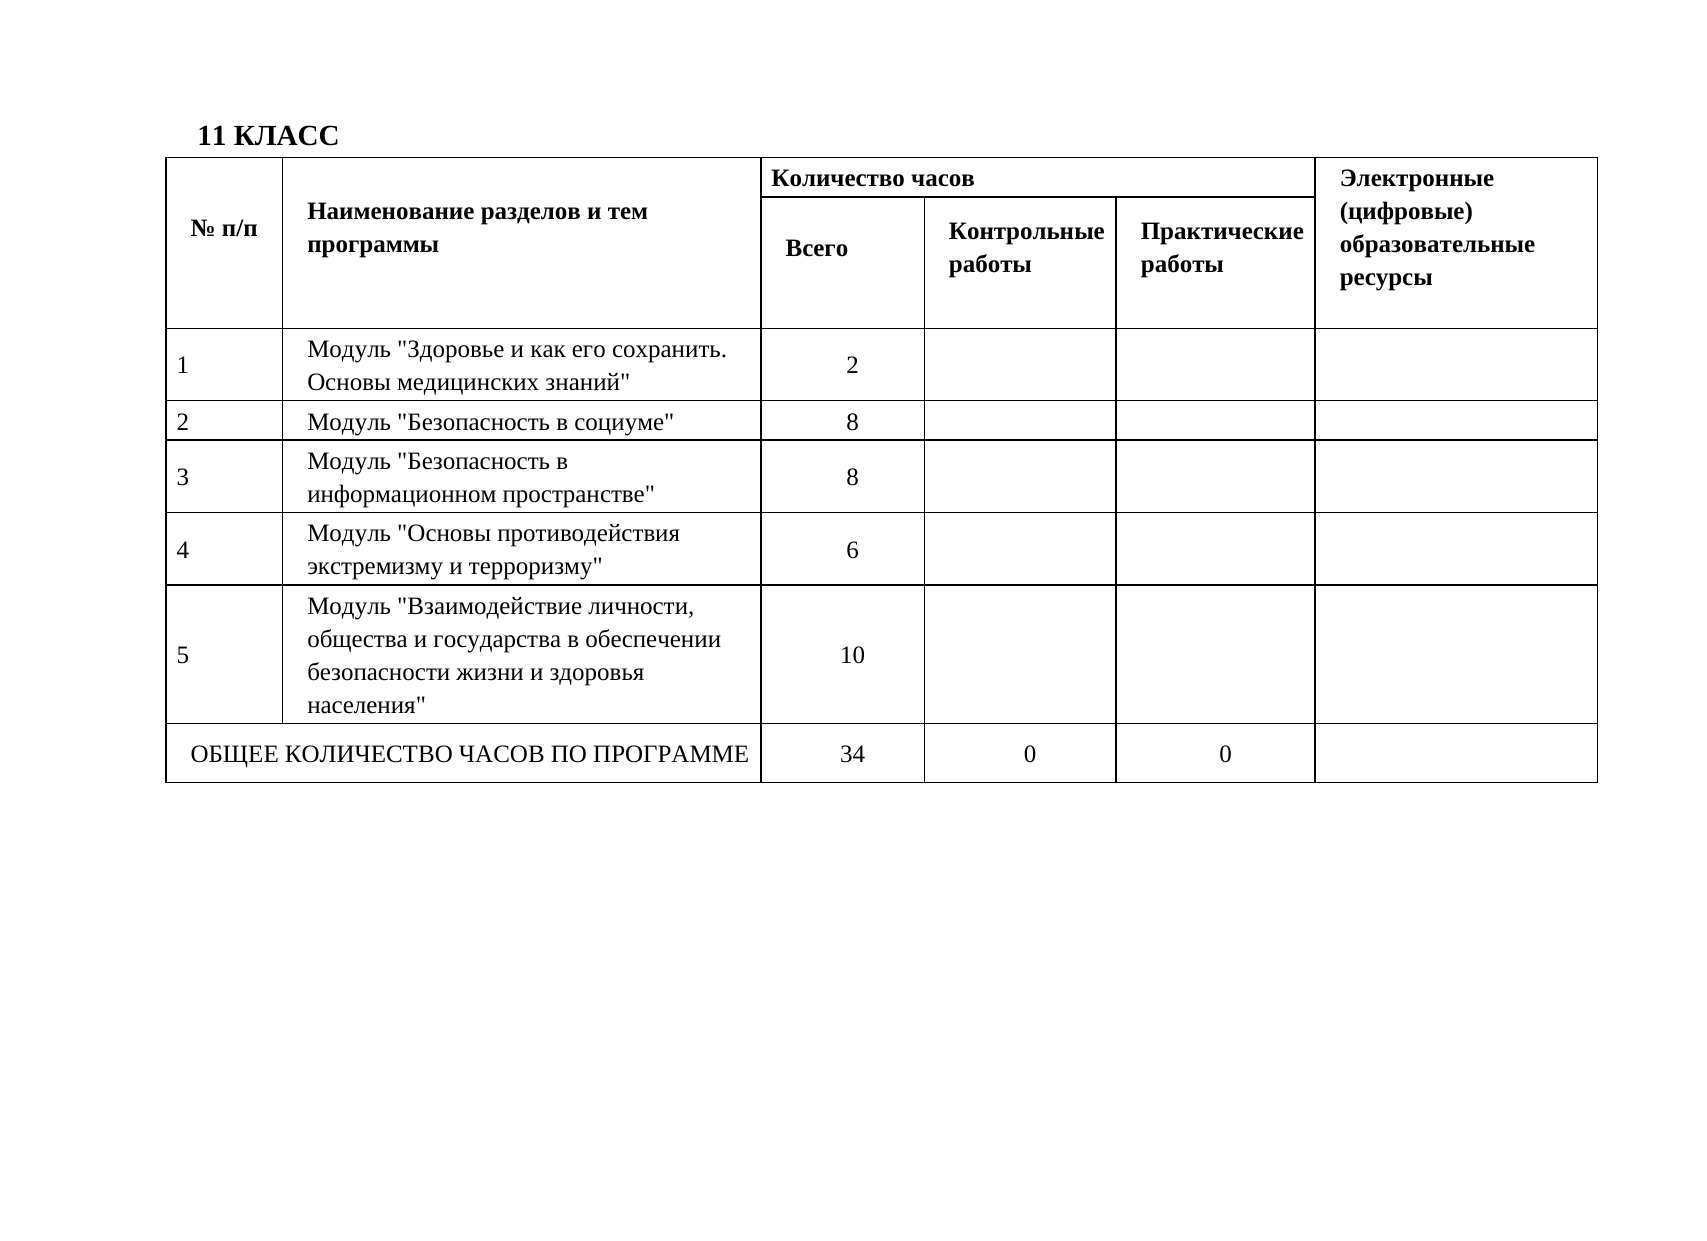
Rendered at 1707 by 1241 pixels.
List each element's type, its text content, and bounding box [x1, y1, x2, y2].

table_cell 8 [762, 441, 924, 512]
table_cell 4 [167, 513, 282, 584]
table_cell [1117, 401, 1314, 439]
table_cell [925, 586, 1115, 722]
table_cell 3 [167, 441, 282, 512]
table_cell ОБЩЕЕ КОЛИЧЕСТВО ЧАСОВ ПО ПРОГРАММЕ [167, 724, 760, 782]
table_cell [1316, 724, 1597, 782]
table_header Количество часов [762, 158, 1314, 196]
table_cell 2 [167, 401, 282, 439]
table_cell 5 [167, 586, 282, 722]
table_cell Модуль "Безопасность в информационном пространстве" [283, 441, 760, 512]
table_cell [1316, 586, 1597, 722]
table_cell 8 [762, 401, 924, 439]
table_cell [925, 513, 1115, 584]
text 11 КЛАСС [190, 118, 1618, 152]
table_cell [1316, 329, 1597, 400]
table_cell Модуль "Здоровье и как его сохранить. Основы медицинских знаний" [283, 329, 760, 400]
table_cell [1316, 401, 1597, 439]
table_cell 2 [762, 329, 924, 400]
table_cell [1117, 329, 1314, 400]
table_cell Контрольные работы [925, 198, 1115, 327]
table_cell Модуль "Основы противодействия экстремизму и терроризму" [283, 513, 760, 584]
table_cell [1117, 441, 1314, 512]
table_cell [1117, 586, 1314, 722]
table_cell 10 [762, 586, 924, 722]
table_cell [1316, 513, 1597, 584]
table_header Наименование разделов и тем программы [283, 158, 760, 327]
table_cell [1316, 441, 1597, 512]
table_cell [1117, 513, 1314, 584]
table_cell [925, 329, 1115, 400]
table_cell Модуль "Безопасность в социуме" [283, 401, 760, 439]
table_cell [925, 401, 1115, 439]
table_cell 1 [167, 329, 282, 400]
table_cell [925, 441, 1115, 512]
table_header Электронные (цифровые) образовательные ресурсы [1316, 158, 1597, 327]
table_cell Модуль "Взаимодействие личности, общества и государства в обеспечении безопасности жизни и здоровья населения" [283, 586, 760, 722]
table_cell 0 [925, 724, 1115, 782]
table_cell 34 [762, 724, 924, 782]
table_cell 0 [1117, 724, 1314, 782]
table_cell Практические работы [1117, 198, 1314, 327]
table_cell 6 [762, 513, 924, 584]
table_header № п/п [167, 158, 282, 327]
table_cell Всего [762, 198, 924, 327]
